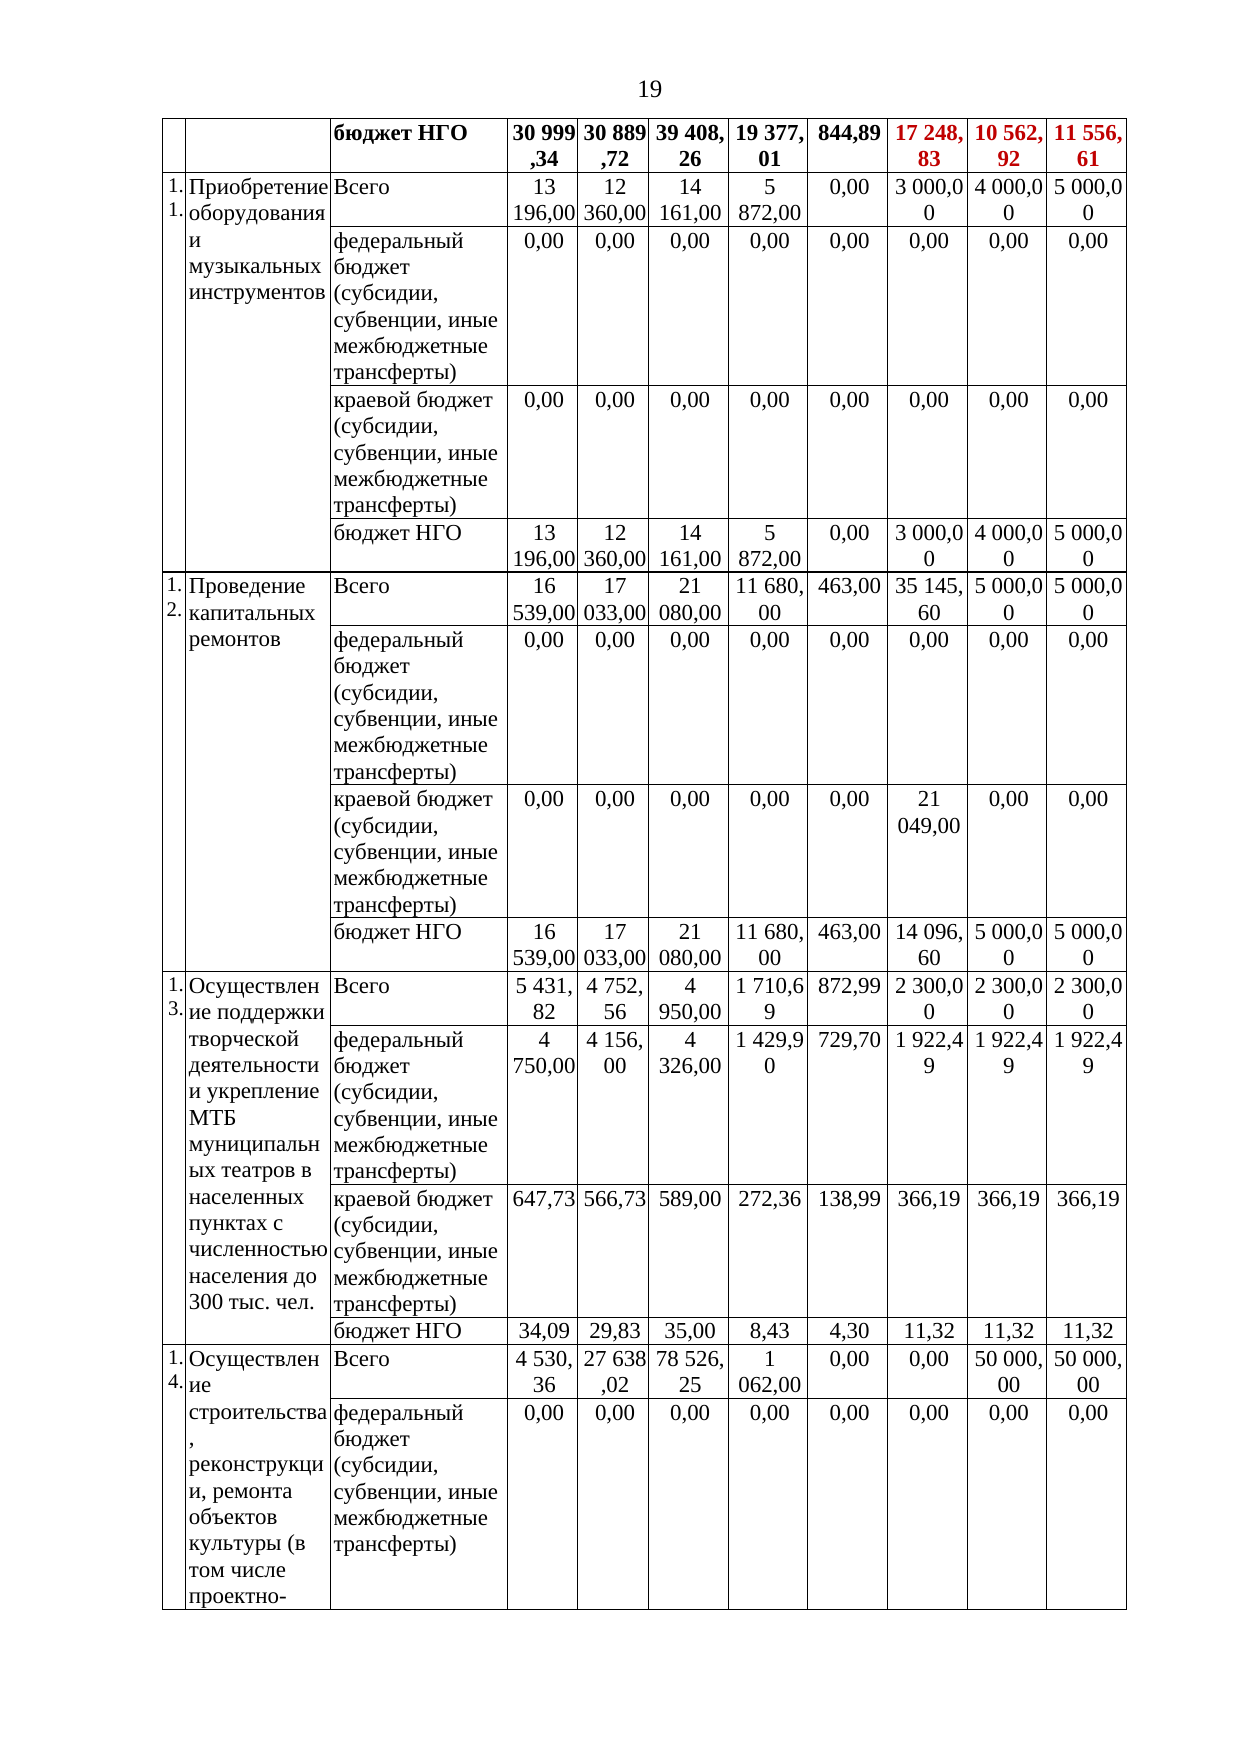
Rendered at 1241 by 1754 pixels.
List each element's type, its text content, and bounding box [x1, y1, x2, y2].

table_cell 366,19 [888, 1185, 967, 1317]
table_cell 4 156,00 [578, 1026, 648, 1184]
table_cell 0,00 [808, 626, 887, 784]
table_cell 11,32 [968, 1318, 1046, 1344]
table_cell 11,32 [1047, 1318, 1126, 1344]
table_cell 27 638,02 [578, 1345, 648, 1398]
table_cell 0,00 [578, 1399, 648, 1608]
table_cell 0,00 [808, 785, 887, 917]
table_cell 0,00 [968, 785, 1046, 917]
table_cell 17 033,00 [578, 918, 648, 971]
table_cell Всего [331, 573, 507, 625]
table_cell 50 000,00 [1047, 1345, 1126, 1398]
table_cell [186, 119, 330, 172]
table_cell 1.3. [163, 972, 185, 1344]
table_cell 0,00 [729, 386, 807, 518]
table_cell 1.2. [163, 573, 185, 971]
table_cell 0,00 [808, 227, 887, 385]
table_cell Всего [331, 1345, 507, 1398]
table_cell 5 000,00 [968, 918, 1046, 971]
table_cell 3 000,00 [888, 519, 967, 571]
table_cell 21 049,00 [888, 785, 967, 917]
table_cell 647,73 [508, 1185, 577, 1317]
table_cell 844,89 [808, 119, 887, 172]
table_cell 4,30 [808, 1318, 887, 1344]
table_cell 1.4. [163, 1345, 185, 1608]
table_cell 0,00 [729, 785, 807, 917]
table_cell 30 999,34 [508, 119, 577, 172]
table_cell 0,00 [649, 1399, 728, 1608]
table_cell бюджет НГО [331, 519, 507, 571]
table_cell 0,00 [968, 227, 1046, 385]
table_cell 14 096,60 [888, 918, 967, 971]
table_cell 4 750,00 [508, 1026, 577, 1184]
table_cell краевой бюджет (субсидии, субвенции, иные межбюджетные трансферты) [331, 785, 507, 917]
table_cell 1 922,49 [888, 1026, 967, 1184]
table_cell 0,00 [508, 227, 577, 385]
table_cell 5 431,82 [508, 972, 577, 1024]
table_cell 0,00 [729, 227, 807, 385]
table_cell 0,00 [1047, 785, 1126, 917]
table_cell 50 000,00 [968, 1345, 1046, 1398]
table_cell 2 300,00 [1047, 972, 1126, 1024]
table_cell 21 080,00 [649, 918, 728, 971]
table_cell 11,32 [888, 1318, 967, 1344]
table_cell 366,19 [1047, 1185, 1126, 1317]
table_cell 2 300,00 [968, 972, 1046, 1024]
table_cell 29,83 [578, 1318, 648, 1344]
table_cell 1 922,49 [1047, 1026, 1126, 1184]
table_cell краевой бюджет (субсидии, субвенции, иные межбюджетные трансферты) [331, 386, 507, 518]
table_cell 0,00 [968, 626, 1046, 784]
table_cell 5 872,00 [729, 519, 807, 571]
table_cell 0,00 [508, 785, 577, 917]
table_cell 13 196,00 [508, 519, 577, 571]
table_cell 0,00 [968, 1399, 1046, 1608]
table_cell 5 000,00 [1047, 918, 1126, 971]
table_cell 0,00 [808, 1399, 887, 1608]
table_cell федеральный бюджет (субсидии, субвенции, иные межбюджетные трансферты) [331, 1026, 507, 1184]
table_cell 4 000,00 [968, 173, 1046, 226]
table_cell краевой бюджет (субсидии, субвенции, иные межбюджетные трансферты) [331, 1185, 507, 1317]
table_cell 0,00 [888, 1345, 967, 1398]
table_cell 34,09 [508, 1318, 577, 1344]
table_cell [331, 1399, 507, 1608]
table_cell 0,00 [808, 519, 887, 571]
table_cell 4 326,00 [649, 1026, 728, 1184]
table_cell 0,00 [808, 173, 887, 226]
table_cell 0,00 [508, 386, 577, 518]
table_cell 0,00 [1047, 227, 1126, 385]
table_cell 0,00 [729, 1399, 807, 1608]
table_cell 19 377,01 [729, 119, 807, 172]
table_cell бюджет НГО [331, 1318, 507, 1344]
table_cell 1 710,69 [729, 972, 807, 1024]
table_cell 0,00 [649, 386, 728, 518]
table_cell 4 752,56 [578, 972, 648, 1024]
table_cell 12 360,00 [578, 173, 648, 226]
table_cell 1 922,49 [968, 1026, 1046, 1184]
table_cell 0,00 [578, 626, 648, 784]
table_cell 589,00 [649, 1185, 728, 1317]
table_cell бюджет НГО [331, 119, 507, 172]
table_cell 272,36 [729, 1185, 807, 1317]
table_cell бюджет НГО [331, 918, 507, 971]
table_cell 16 539,00 [508, 573, 577, 625]
table_cell 872,99 [808, 972, 887, 1024]
table_cell 2 300,00 [888, 972, 967, 1024]
table_cell 0,00 [649, 227, 728, 385]
table_cell 30 889,72 [578, 119, 648, 172]
table_cell 12 360,00 [578, 519, 648, 571]
table_cell 16 539,00 [508, 918, 577, 971]
table_cell 0,00 [968, 386, 1046, 518]
table_cell 21 080,00 [649, 573, 728, 625]
table_cell 0,00 [649, 785, 728, 917]
table_cell 14 161,00 [649, 519, 728, 571]
table_cell 5 000,00 [1047, 519, 1126, 571]
table_cell 10 562,92 [968, 119, 1046, 172]
table_cell 0,00 [888, 227, 967, 385]
table_cell 11 556,61 [1047, 119, 1126, 172]
table_cell 0,00 [508, 1399, 577, 1608]
table_cell 3 000,00 [888, 173, 967, 226]
table_cell 0,00 [578, 227, 648, 385]
table_cell 0,00 [1047, 386, 1126, 518]
table_cell 35 145,60 [888, 573, 967, 625]
table_cell 35,00 [649, 1318, 728, 1344]
table_cell федеральный бюджет (субсидии, субвенции, иные межбюджетные трансферты) [331, 626, 507, 784]
table_cell 0,00 [808, 386, 887, 518]
table_cell Осуществление строительства, реконструкции, ремонта объектов культуры (в том числе проектно-изыскательские работы), [186, 1345, 330, 1608]
table_cell 13 196,00 [508, 173, 577, 226]
table_cell 5 000,00 [1047, 573, 1126, 625]
table_cell 78 526,25 [649, 1345, 728, 1398]
table_cell 0,00 [578, 785, 648, 917]
table_cell 0,00 [1047, 1399, 1126, 1608]
table_cell 463,00 [808, 918, 887, 971]
table_cell 1.1. [163, 173, 185, 571]
table_cell 4 950,00 [649, 972, 728, 1024]
table_cell 0,00 [729, 626, 807, 784]
table_cell 11 680,00 [729, 573, 807, 625]
table_cell 17 248,83 [888, 119, 967, 172]
table_cell 0,00 [888, 1399, 967, 1608]
table_cell 8,43 [729, 1318, 807, 1344]
table_cell 0,00 [508, 626, 577, 784]
table_cell Всего [331, 972, 507, 1024]
table_cell 4 000,00 [968, 519, 1046, 571]
table_cell 729,70 [808, 1026, 887, 1184]
table_cell 1 429,90 [729, 1026, 807, 1184]
table_cell 5 000,00 [968, 573, 1046, 625]
table_cell 566,73 [578, 1185, 648, 1317]
table_cell федеральный бюджет (субсидии, субвенции, иные межбюджетные трансферты) [331, 227, 507, 385]
table_cell 11 680,00 [729, 918, 807, 971]
table_cell 463,00 [808, 573, 887, 625]
table_cell 0,00 [888, 626, 967, 784]
table_cell Осуществление поддержки творческой деятельности и укрепление МТБ муниципальных театров в населенных пунктах с численностью населения до 300 тыс. чел. [186, 972, 330, 1344]
table_cell 17 033,00 [578, 573, 648, 625]
table_cell [163, 119, 185, 172]
table_cell 0,00 [578, 386, 648, 518]
table_cell 4 530,36 [508, 1345, 577, 1398]
table_cell 0,00 [808, 1345, 887, 1398]
table_cell Проведение капитальных ремонтов [186, 573, 330, 971]
table_cell 138,99 [808, 1185, 887, 1317]
table_cell 366,19 [968, 1185, 1046, 1317]
table_cell 1 062,00 [729, 1345, 807, 1398]
table_cell 39 408,26 [649, 119, 728, 172]
table_cell 14 161,00 [649, 173, 728, 226]
table_cell 5 000,00 [1047, 173, 1126, 226]
table_cell Всего [331, 173, 507, 226]
table_cell 0,00 [649, 626, 728, 784]
table_cell 5 872,00 [729, 173, 807, 226]
table_cell 0,00 [1047, 626, 1126, 784]
table_cell 0,00 [888, 386, 967, 518]
table_cell Приобретение оборудования и музыкальных инструментов [186, 173, 330, 571]
